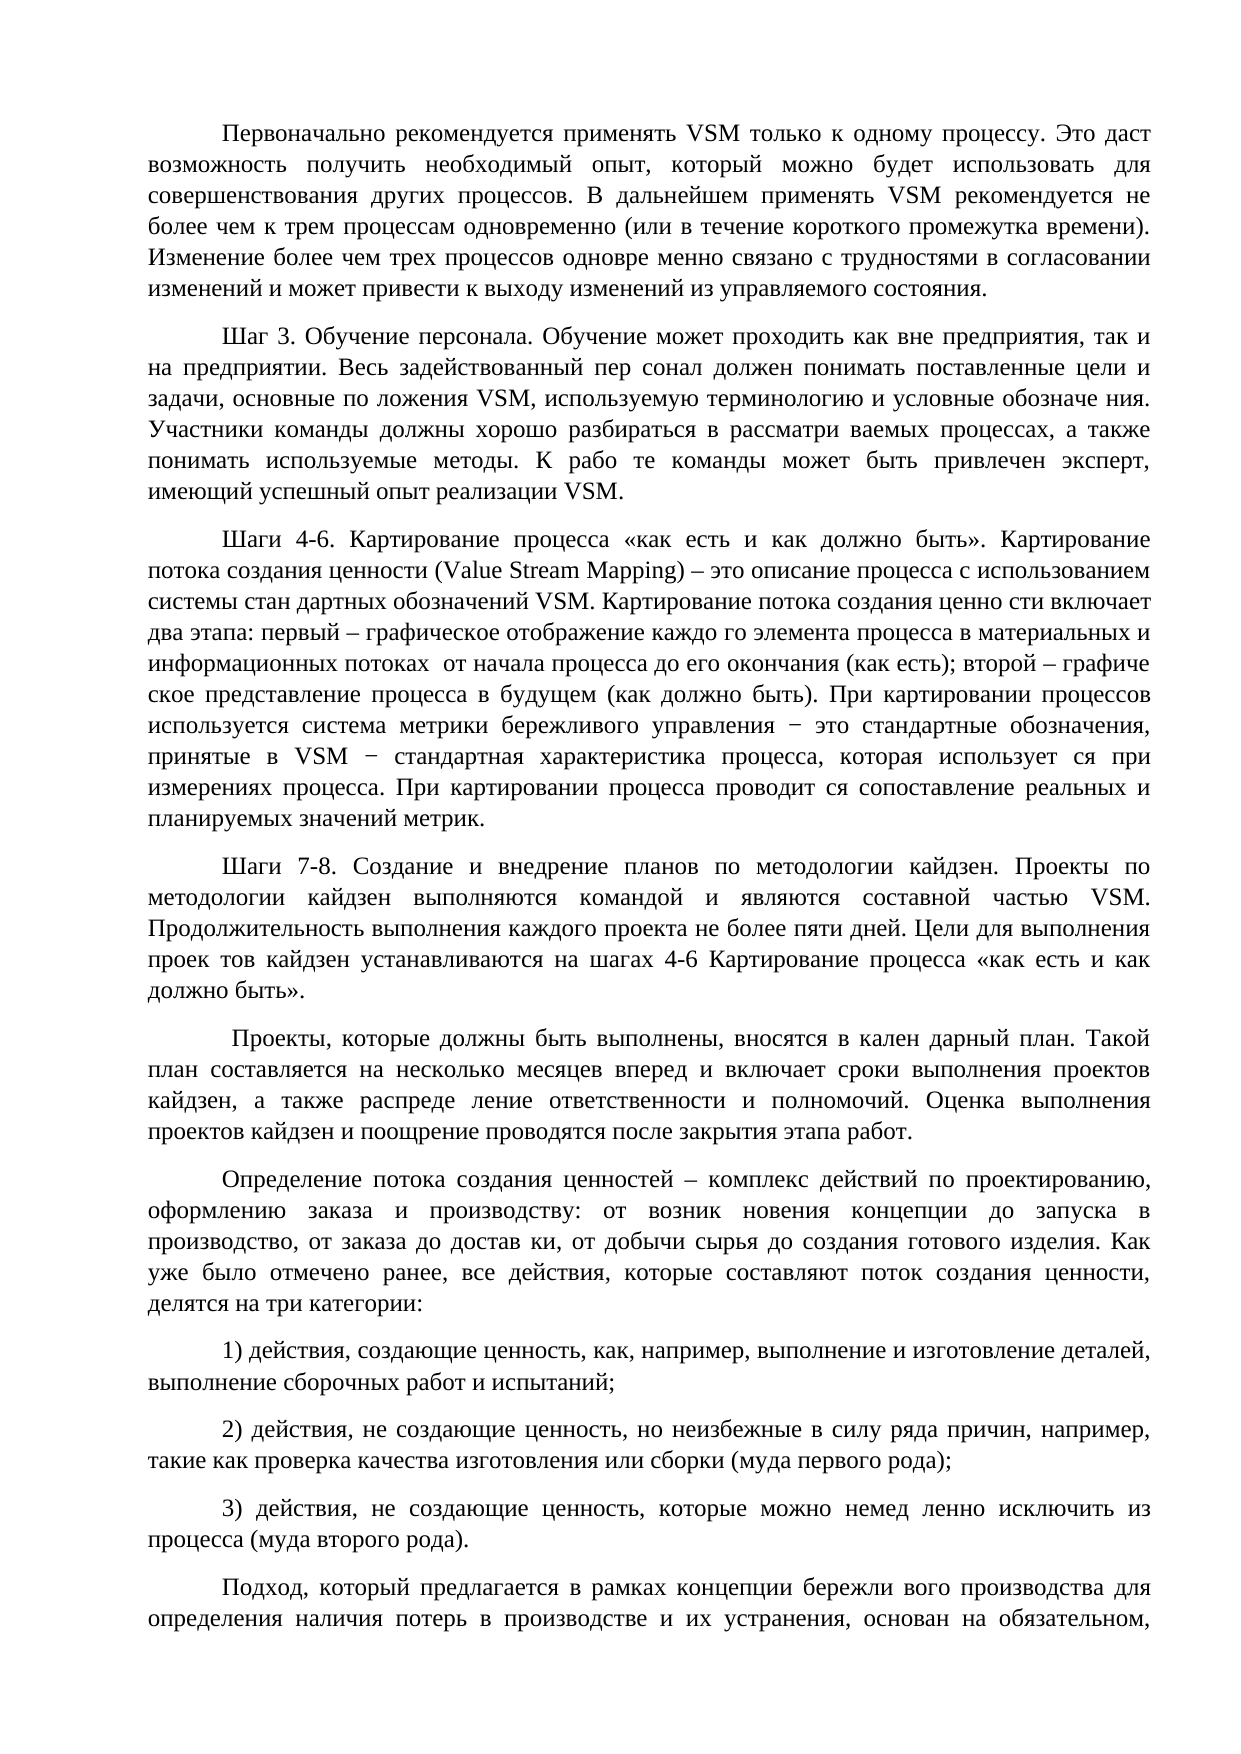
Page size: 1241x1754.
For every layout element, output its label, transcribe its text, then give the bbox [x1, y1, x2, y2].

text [148, 1572, 1152, 1632]
text Определение потока создания ценностей – комплекс действий по проектированию, оформлению заказа и производству: от возник новения концепции до запуска в производство, от заказа до достав ки, от добычи сырья до создания готового изделия. Как уже было отмечено ранее, все действия, которые составляют поток создания ценности, делятся на три категории: [148, 1164, 1152, 1317]
text Первоначально рекомендуется применять VSM только к одному процессу. Это даст возможность получить необходимый опыт, который можно будет использовать для совершенствования других процессов. В дальнейшем применять VSM рекомендуется не более чем к трем процессам одновременно (или в течение короткого промежутка времени). Изменение более чем трех процессов одновре менно связано с трудностями в согласовании изменений и может привести к выходу изменений из управляемого состояния. [148, 118, 1152, 302]
text 2) действия, не создающие ценность, но неизбежные в силу ряда причин, например, такие как проверка качества изготовления или сборки (муда первого рода); [148, 1414, 1152, 1474]
text Проекты, которые должны быть выполнены, вносятся в кален дарный план. Такой план составляется на несколько месяцев вперед и включает сроки выполнения проектов кайдзен, а также распреде ление ответственности и полномочий. Оценка выполнения проектов кайдзен и поощрение проводятся после закрытия этапа работ. [148, 1023, 1152, 1145]
text 3) действия, не создающие ценность, которые можно немед ленно исключить из процесса (муда второго рода). [148, 1493, 1152, 1553]
text 1) действия, создающие ценность, как, например, выполнение и изготовление деталей, выполнение сборочных работ и испытаний; [148, 1336, 1152, 1395]
text Шаги 7-8. Создание и внедрение планов по методологии кайдзен. Проекты по методологии кайдзен выполняются командой и являются составной частью VSM. Продолжительность выполнения каждого проекта не более пяти дней. Цели для выполнения проек тов кайдзен устанавливаются на шагах 4-6 Картирование процесса «как есть и как должно быть». [148, 851, 1152, 1004]
text Шаг 3. Обучение персонала. Обучение может проходить как вне предприятия, так и на предприятии. Весь задействованный пер сонал должен понимать поставленные цели и задачи, основные по ложения VSM, используемую терминологию и условные обозначе ния. Участники команды должны хорошо разбираться в рассматри ваемых процессах, а также понимать используемые методы. К рабо те команды может быть привлечен эксперт, имеющий успешный опыт реализации VSM. [148, 321, 1152, 505]
text Шаги 4-6. Картирование процесса «как есть и как должно быть». Картирование потока создания ценности (Value Stream Mapping) – это описание процесса с использованием системы стан дартных обозначений VSM. Картирование потока создания ценно сти включает два этапа: первый – графическое отображение каждо го элемента процесса в материальных и информационных потоках от начала процесса до его окончания (как есть); второй – графиче ское представление процесса в будущем (как должно быть). При картировании процессов используется система метрики бережливого управления − это стандартные обозначения, принятые в VSM − стандартная характеристика процесса, которая использует ся при измерениях процесса. При картировании процесса проводит ся сопоставление реальных и планируемых значений метрик. [148, 524, 1152, 832]
